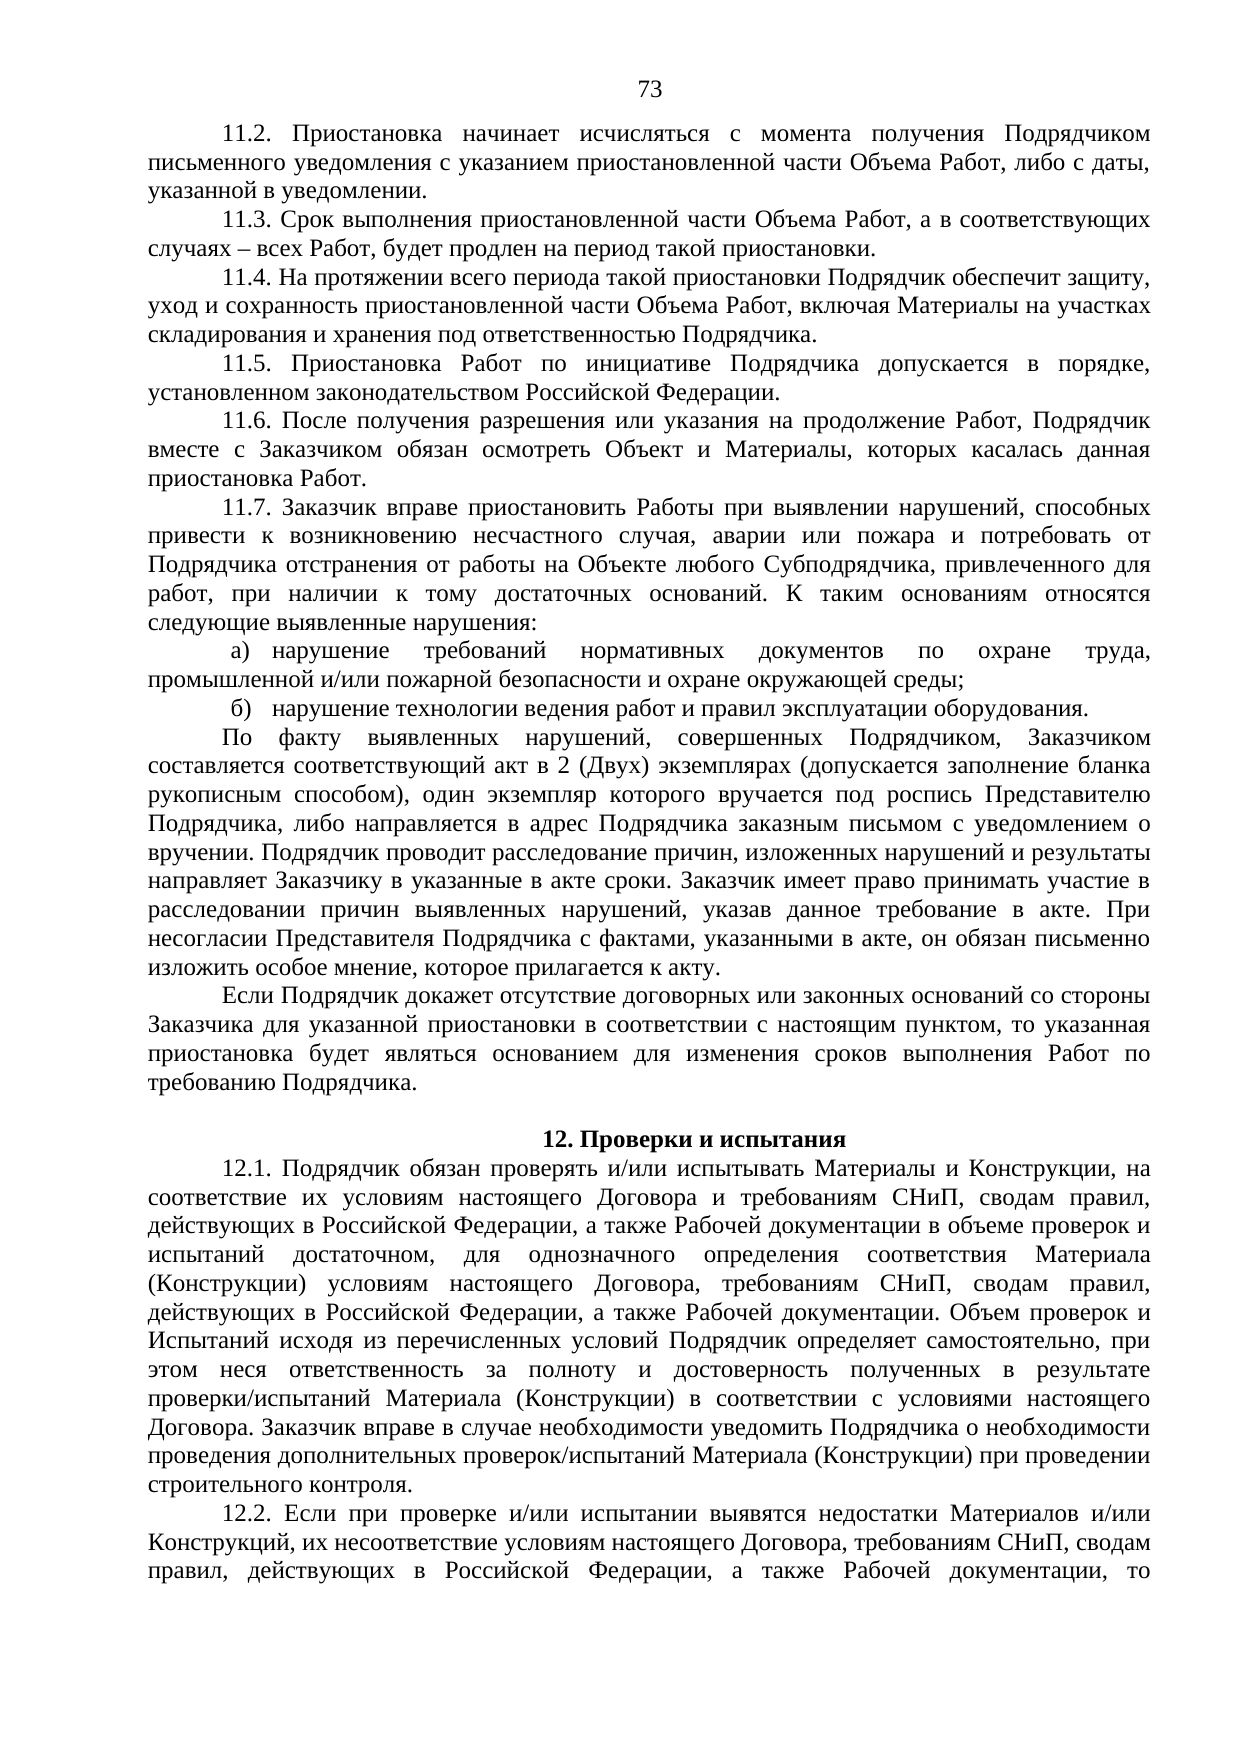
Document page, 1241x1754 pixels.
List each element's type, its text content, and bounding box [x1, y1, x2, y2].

text 11.7. Заказчик вправе приостановить Работы при выявлении нарушений, способных привести к возникновению несчастного случая, аварии или пожара и потребовать от Подрядчика отстранения от работы на Объекте любого Субподрядчика, привлеченного для работ, при наличии к тому достаточных оснований. К таким основаниям относятся следующие выявленные нарушения: [148, 492, 1152, 636]
text б) нарушение технологии ведения работ и правил эксплуатации оборудования. [148, 693, 1152, 722]
text а) нарушение требований нормативных документов по охране труда, промышленной и/или пожарной безопасности и охране окружающей среды; [148, 636, 1152, 693]
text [148, 1498, 1152, 1584]
text 11.4. На протяжении всего периода такой приостановки Подрядчик обеспечит защиту, уход и сохранность приостановленной части Объема Работ, включая Материалы на участках складирования и хранения под ответственностью Подрядчика. [148, 262, 1152, 348]
text 11.3. Срок выполнения приостановленной части Объема Работ, а в соответствующих случаях – всех Работ, будет продлен на период такой приостановки. [148, 204, 1152, 262]
text 11.5. Приостановка Работ по инициативе Подрядчика допускается в порядке, установленном законодательством Российской Федерации. [148, 348, 1152, 406]
text По факту выявленных нарушений, совершенных Подрядчиком, Заказчиком составляется соответствующий акт в 2 (Двух) экземплярах (допускается заполнение бланка рукописным способом), один экземпляр которого вручается под роспись Представителю Подрядчика, либо направляется в адрес Подрядчика заказным письмом с уведомлением о вручении. Подрядчик проводит расследование причин, изложенных нарушений и результаты направляет Заказчику в указанные в акте сроки. Заказчик имеет право принимать участие в расследовании причин выявленных нарушений, указав данное требование в акте. При несогласии Представителя Подрядчика с фактами, указанными в акте, он обязан письменно изложить особое мнение, которое прилагается к акту. [148, 722, 1152, 981]
text 12. Проверки и испытания [148, 1124, 1152, 1153]
text 11.6. После получения разрешения или указания на продолжение Работ, Подрядчик вместе с Заказчиком обязан осмотреть Объект и Материалы, которых касалась данная приостановка Работ. [148, 406, 1152, 492]
text 11.2. Приостановка начинает исчисляться с момента получения Подрядчиком письменного уведомления с указанием приостановленной части Объема Работ, либо с даты, указанной в уведомлении. [148, 118, 1152, 204]
text Если Подрядчик докажет отсутствие договорных или законных оснований со стороны Заказчика для указанной приостановки в соответствии с настоящим пунктом, то указанная приостановка будет являться основанием для изменения сроков выполнения Работ по требованию Подрядчика. [148, 981, 1152, 1096]
text 12.1. Подрядчик обязан проверять и/или испытывать Материалы и Конструкции, на соответствие их условиям настоящего Договора и требованиям СНиП, сводам правил, действующих в Российской Федерации, а также Рабочей документации в объеме проверок и испытаний достаточном, для однозначного определения соответствия Материала (Конструкции) условиям настоящего Договора, требованиям СНиП, сводам правил, действующих в Российской Федерации, а также Рабочей документации. Объем проверок и Испытаний исходя из перечисленных условий Подрядчик определяет самостоятельно, при этом неся ответственность за полноту и достоверность полученных в результате проверки/испытаний Материала (Конструкции) в соответствии с условиями настоящего Договора. Заказчик вправе в случае необходимости уведомить Подрядчика о необходимости проведения дополнительных проверок/испытаний Материала (Конструкции) при проведении строительного контроля. [148, 1153, 1152, 1498]
